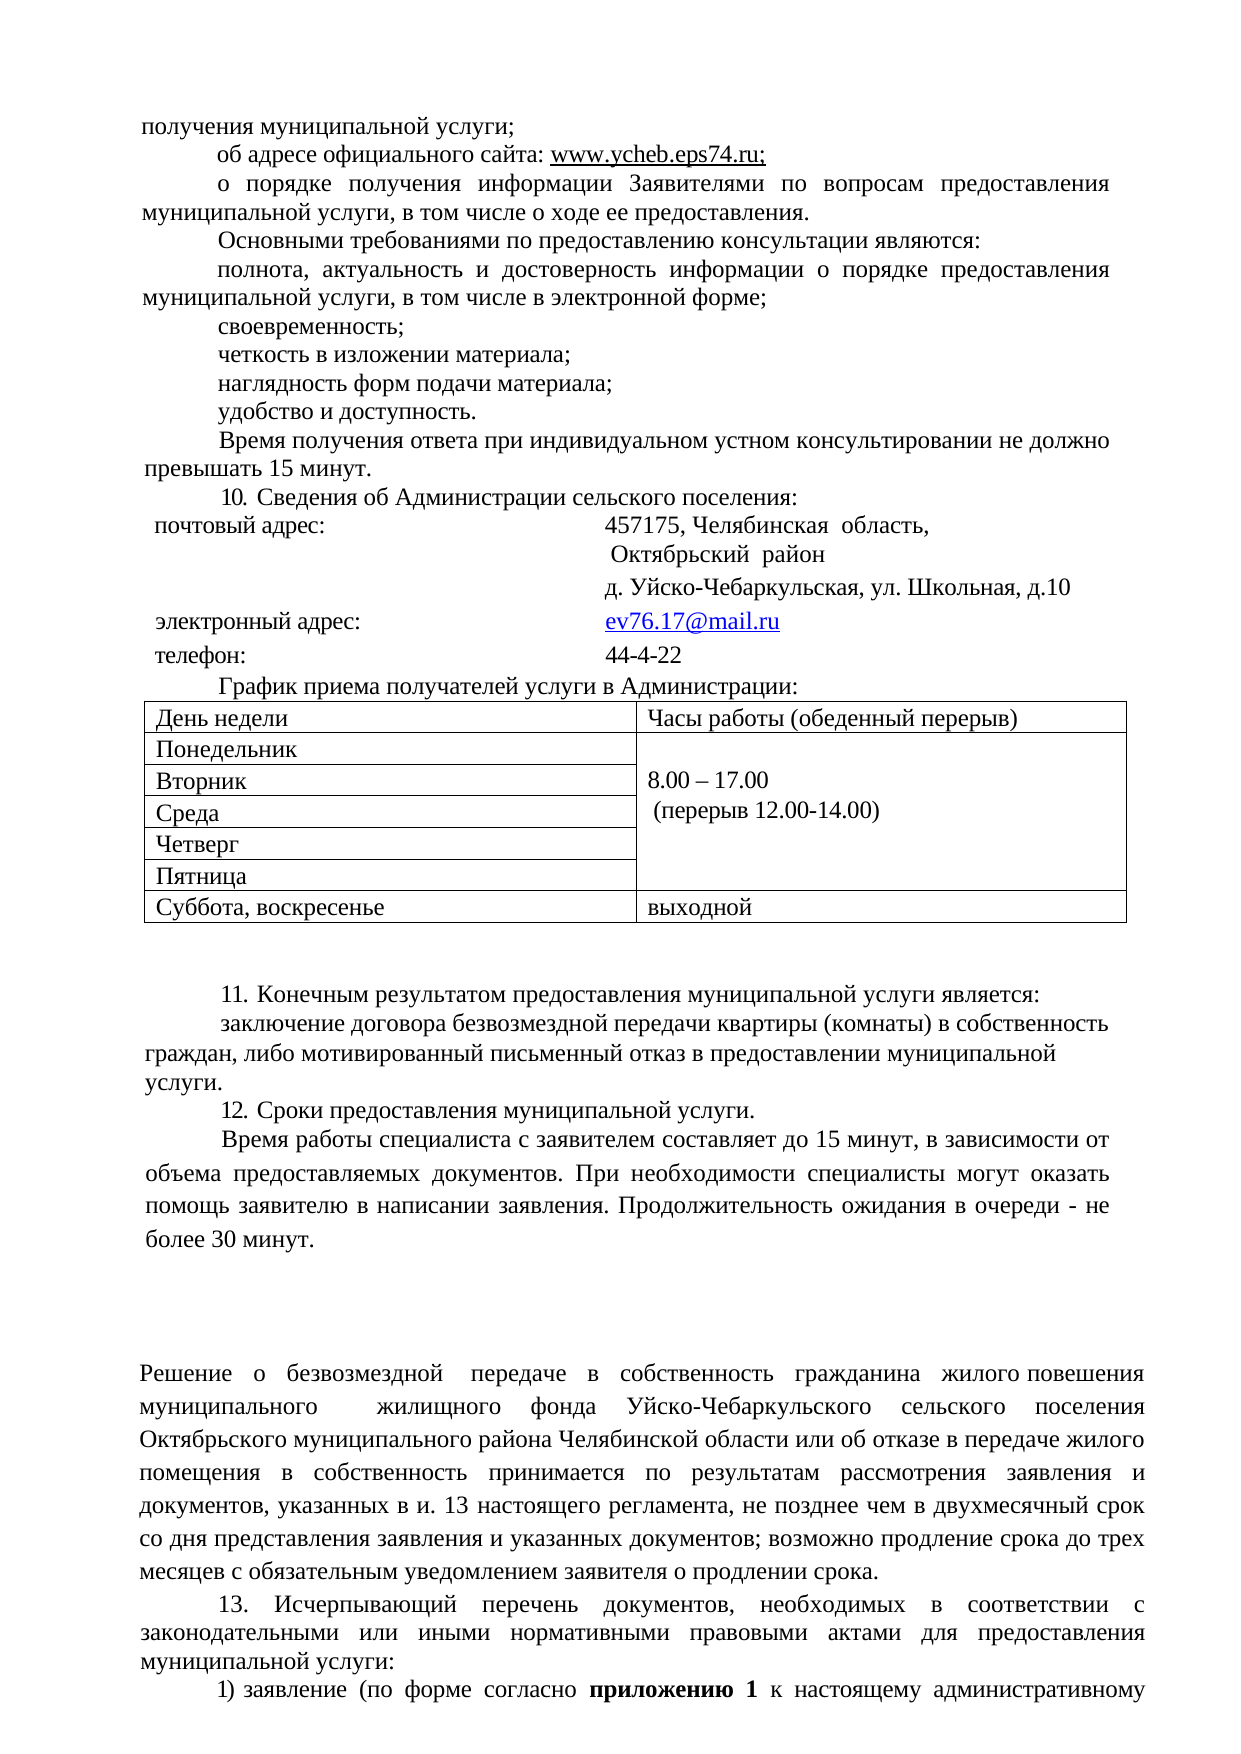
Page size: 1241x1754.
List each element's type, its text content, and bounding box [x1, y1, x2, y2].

text График приема получателей услуги в Администрации: [156, 671, 1110, 701]
table_cell Вторник [145, 765, 636, 795]
table_cell Суббота, воскресенье [145, 891, 636, 922]
table_cell Четверг [145, 828, 636, 858]
text д. Уйско-Чебаркульская, ул. Школьная, д.10 электронный адрес: ev76.17@mail.ru [155, 568, 1110, 636]
text почтовый адрес: 457175, Челябинская область, [154, 511, 1110, 540]
text об адресе официального сайта: www.ycheb.eps74.ru; [217, 140, 1110, 169]
text 12. Сроки предоставления муниципальной услуги. [220, 1096, 1110, 1124]
text четкость в изложении материала; [218, 340, 1110, 368]
text своевременность; [218, 311, 1110, 340]
text удобство и доступность. [218, 397, 1110, 426]
text Время работы специалиста с заявителем составляет до 15 минут, в зависимости от объема предоставляемых документов. При необходимости специалисты могут оказать помощь заявителю в написании заявления. Продолжительность ожидания в очереди - не более 30 минут. [145, 1124, 1110, 1252]
text Время получения ответа при индивидуальном устном консультировании не должно превышать 15 минут. [144, 426, 1110, 483]
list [140, 1675, 1146, 1703]
table_cell Пятница [145, 860, 636, 890]
table_cell Понедельник [145, 733, 636, 764]
table_cell Среда [145, 796, 636, 827]
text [141, 112, 1110, 140]
text о порядке получения информации Заявителями по вопросам предоставления муниципальной услуги, в том числе о ходе ее предоставления. [142, 169, 1110, 226]
text полнота, актуальность и достоверность информации о порядке предоставления муниципальной услуги, в том числе в электронной форме; [142, 254, 1110, 311]
table_header Часы работы (обеденный перерыв) [637, 702, 1126, 732]
text граждан, либо мотивированный письменный отказ в предоставлении муниципальной услуги. [144, 1038, 1110, 1096]
text Октябрьский район [154, 540, 1110, 568]
table_cell 8.00 – 17.00 (перерыв 12.00-14.00) [637, 733, 1126, 890]
text телефон: 44-4-22 [154, 636, 1110, 670]
table_header День недели [145, 702, 636, 732]
text 10. Сведения об Администрации сельского поселения: [220, 483, 1110, 511]
table_cell выходной [637, 891, 1126, 922]
text наглядность форм подачи материала; [218, 368, 1110, 397]
text 11. Конечным результатом предоставления муниципальной услуги является: заключение договора безвозмездной передачи квартиры (комнаты) в собственность [220, 979, 1110, 1037]
text Основными требованиями по предоставлению консультации являются: [218, 226, 1110, 254]
text 13. Исчерпывающий перечень документов, необходимых в соответствии с законодательными или иными нормативными правовыми актами для предоставления муниципальной услуги: [140, 1589, 1146, 1675]
text Решение о безвозмездной передаче в собственность гражданина жилого повешения муниципального жилищного фонда Уйско-Чебаркульского сельского поселения Октябрьского муниципального района Челябинской области или об отказе в передаче жилого помещения в собственность принимается по результатам рассмотрения заявления и документов, указанных в и. 13 настоящего регламента, не позднее чем в двухмесячный срок со дня представления заявления и указанных документов; возможно продление срока до трех месяцев с обязательным уведомлением заявителя о продлении срока. [139, 1358, 1146, 1585]
